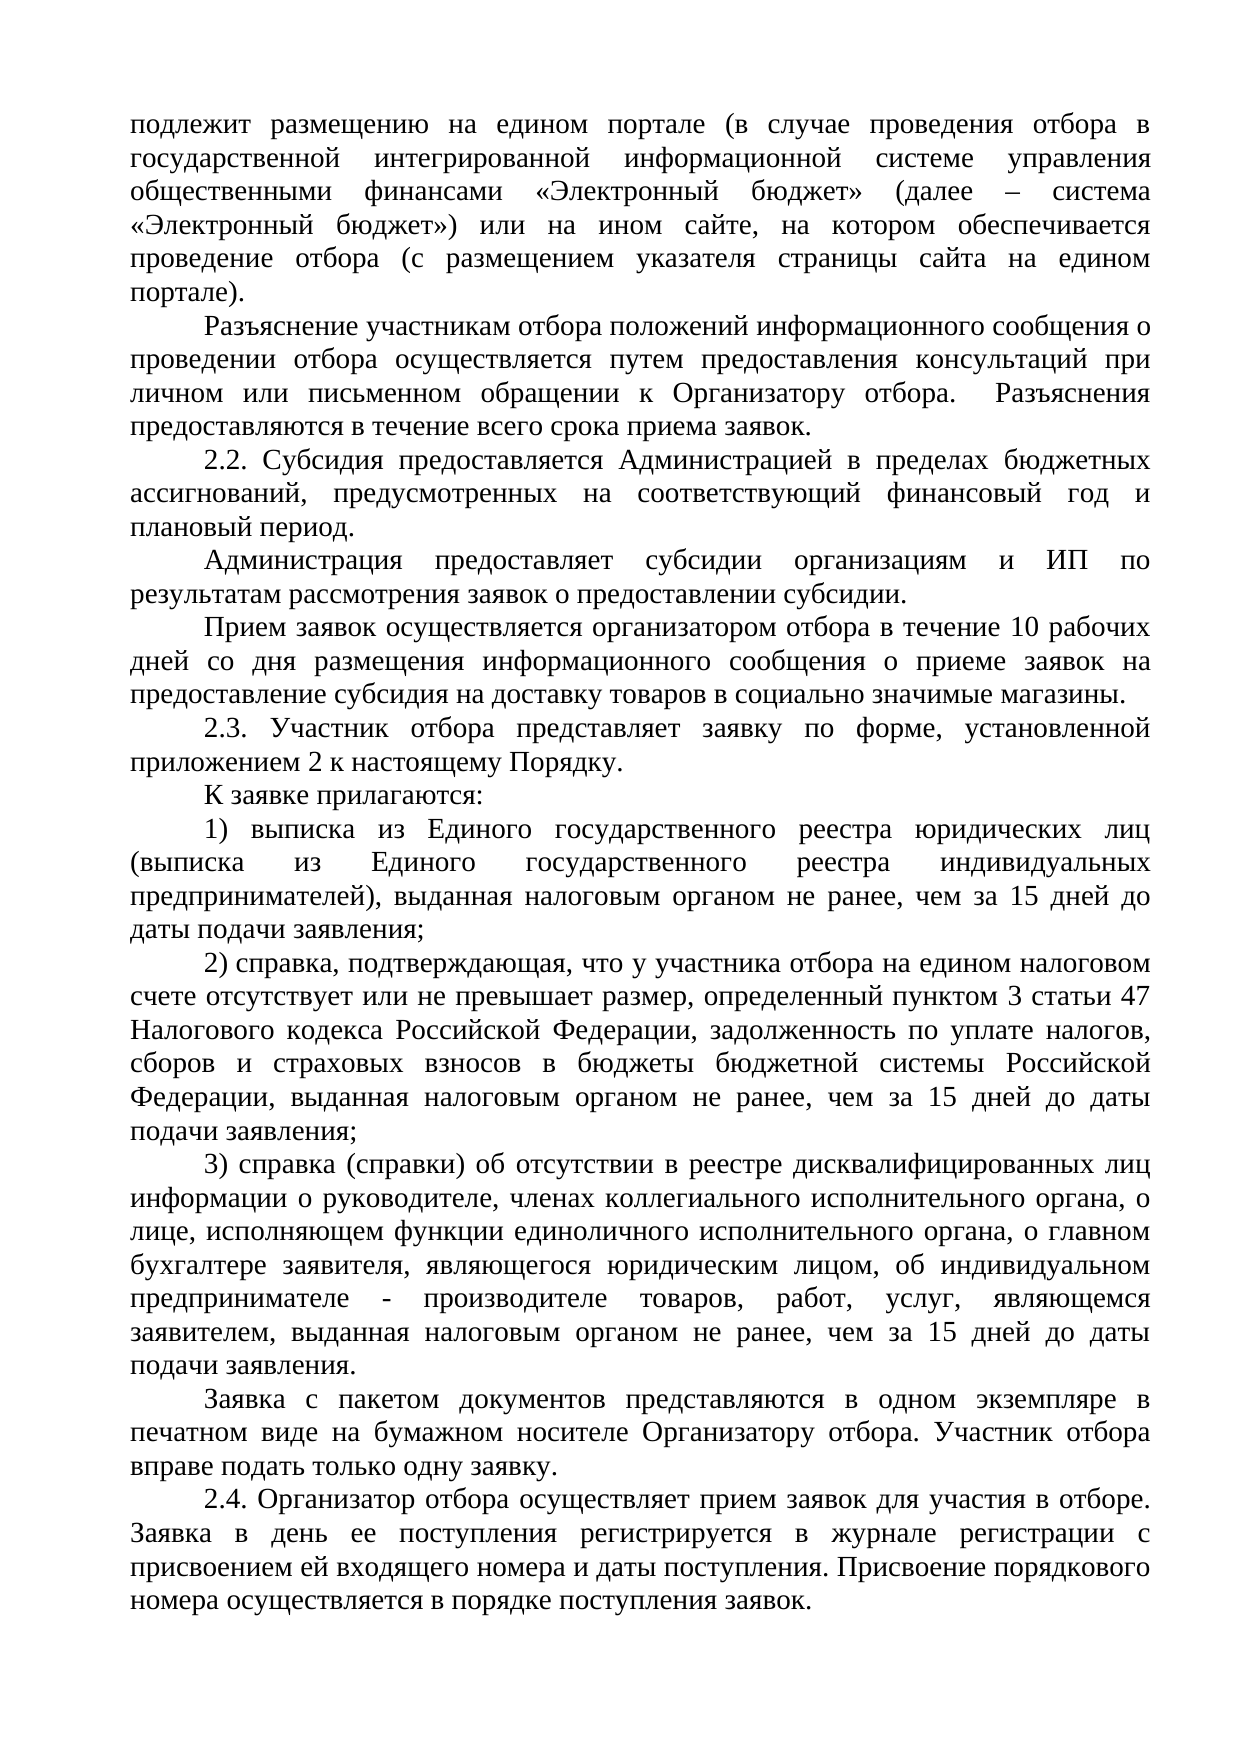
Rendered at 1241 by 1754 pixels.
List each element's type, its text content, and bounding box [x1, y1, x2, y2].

text К заявке прилагаются: [130, 777, 1152, 811]
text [130, 106, 1152, 308]
text 2.4. Организатор отбора осуществляет прием заявок для участия в отборе. Заявка в день ее поступления регистрируется в журнале регистрации с присвоением ей входящего номера и даты поступления. Присвоение порядкового номера осуществляется в порядке поступления заявок. [130, 1482, 1152, 1616]
text Заявка с пакетом документов представляются в одном экземпляре в печатном виде на бумажном носителе Организатору отбора. Участник отбора вправе подать только одну заявку. [130, 1381, 1152, 1482]
text 2.3. Участник отбора представляет заявку по форме, установленной приложением 2 к настоящему Порядку. [130, 710, 1152, 777]
text 2.2. Субсидия предоставляется Администрацией в пределах бюджетных ассигнований, предусмотренных на соответствующий финансовый год и плановый период. [130, 442, 1152, 542]
text 2) справка, подтверждающая, что у участника отбора на едином налоговом счете отсутствует или не превышает размер, определенный пунктом 3 статьи 47 Налогового кодекса Российской Федерации, задолженность по уплате налогов, сборов и страховых взносов в бюджеты бюджетной системы Российской Федерации, выданная налоговым органом не ранее, чем за 15 дней до даты подачи заявления; [130, 945, 1152, 1146]
text Прием заявок осуществляется организатором отбора в течение 10 рабочих дней со дня размещения информационного сообщения о приеме заявок на предоставление субсидия на доставку товаров в социально значимые магазины. [130, 609, 1152, 710]
text Администрация предоставляет субсидии организациям и ИП по результатам рассмотрения заявок о предоставлении субсидии. [130, 542, 1152, 609]
text 3) справка (справки) об отсутствии в реестре дисквалифицированных лиц информации о руководителе, членах коллегиального исполнительного органа, о лице, исполняющем функции единоличного исполнительного органа, о главном бухгалтере заявителя, являющегося юридическим лицом, об индивидуальном предпринимателе - производителе товаров, работ, услуг, являющемся заявителем, выданная налоговым органом не ранее, чем за 15 дней до даты подачи заявления. [130, 1146, 1152, 1381]
text Разъяснение участникам отбора положений информационного сообщения о проведении отбора осуществляется путем предоставления консультаций при личном или письменном обращении к Организатору отбора. Разъяснения предоставляются в течение всего срока приема заявок. [130, 308, 1152, 442]
text 1) выписка из Единого государственного реестра юридических лиц (выписка из Единого государственного реестра индивидуальных предпринимателей), выданная налоговым органом не ранее, чем за 15 дней до даты подачи заявления; [130, 811, 1152, 945]
